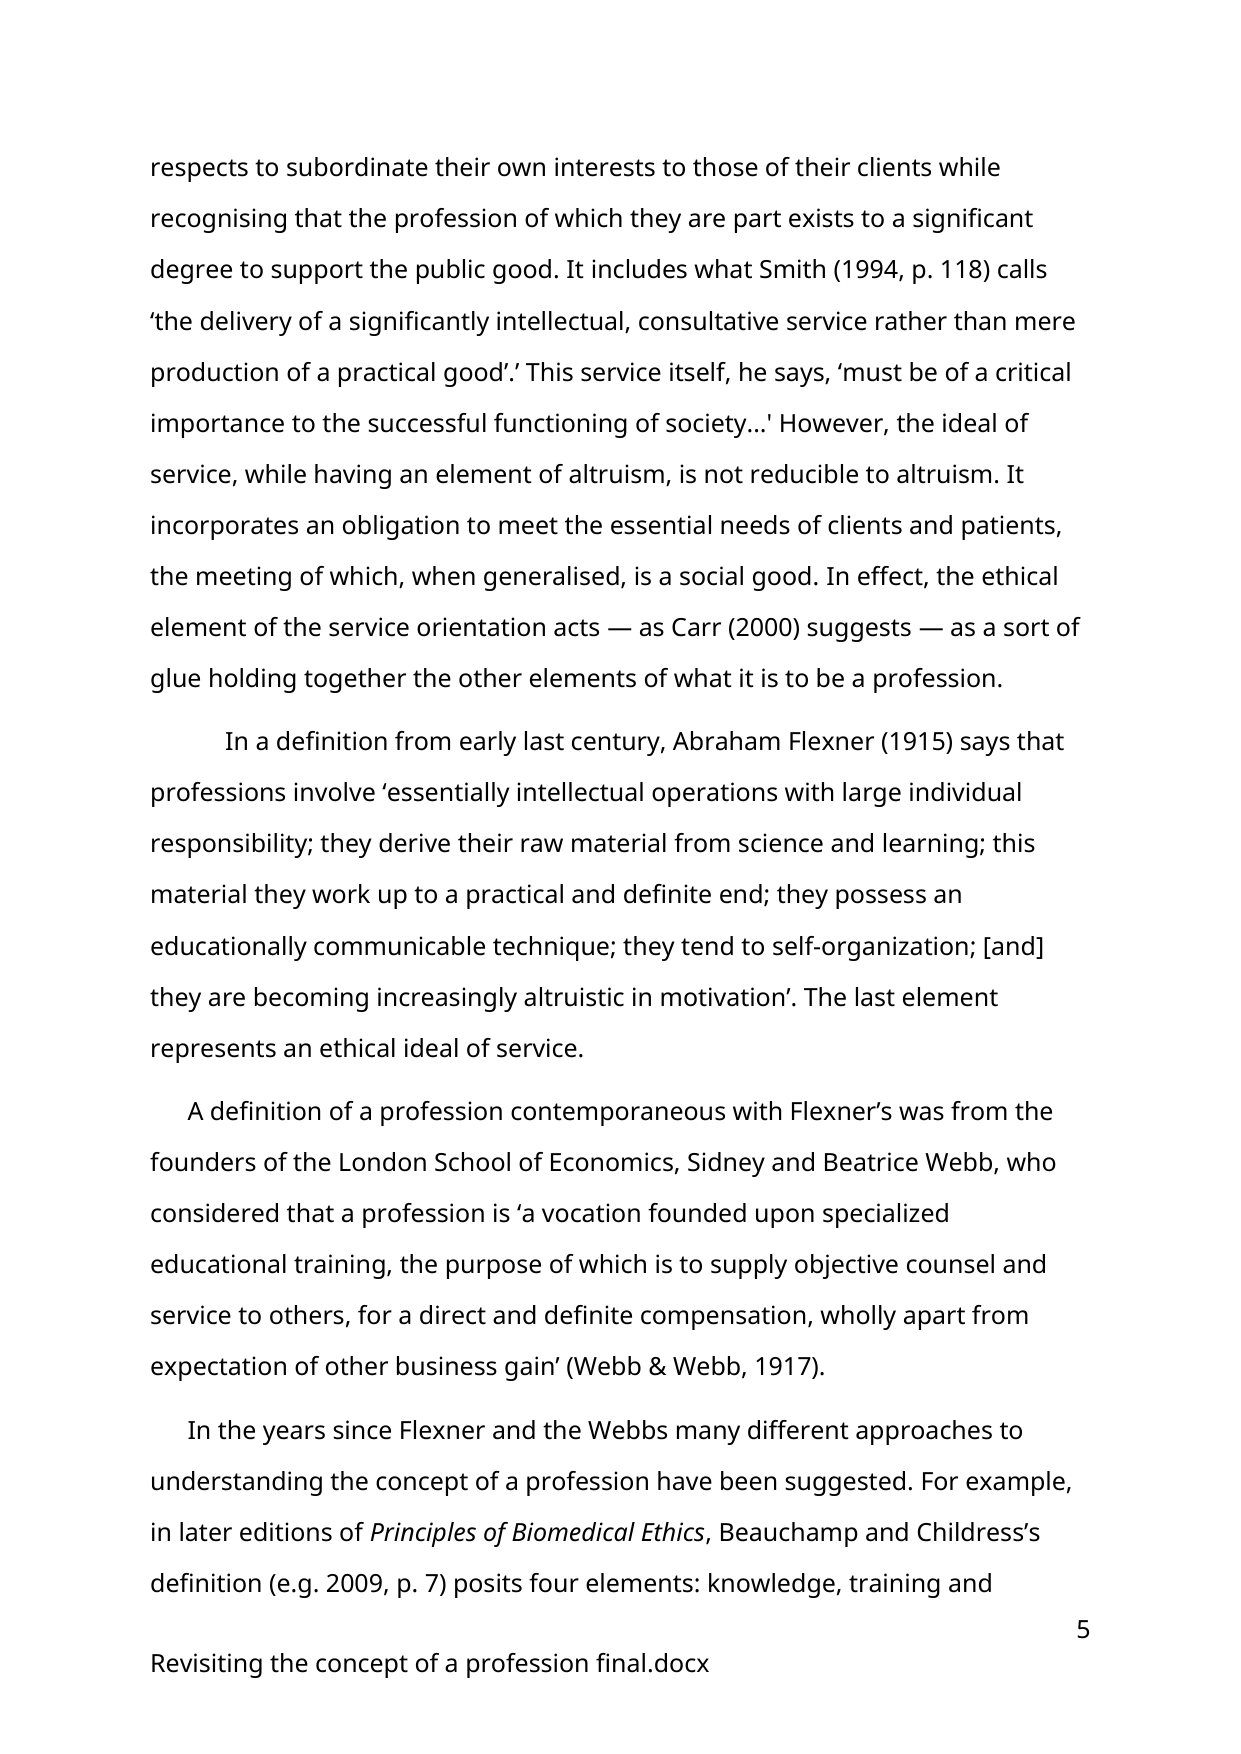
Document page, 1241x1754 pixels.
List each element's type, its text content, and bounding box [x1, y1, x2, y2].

text A definition of a profession contemporaneous with Flexner’s was from the founders of the London School of Economics, Sidney and Beatrice Webb, who considered that a profession is ‘a vocation founded upon specialized educational training, the purpose of which is to supply objective counsel and service to others, for a direct and definite compensation, wholly apart from expectation of other business gain’ (Webb & Webb, 1917). [150, 1094, 1090, 1383]
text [150, 150, 1090, 694]
text In a definition from early last century, Abraham Flexner (1915) says that professions involve ‘essentially intellectual operations with large individual responsibility; they derive their raw material from science and learning; this material they work up to a practical and definite end; they possess an educationally communicable technique; they tend to self-organization; [and] they are becoming increasingly altruistic in motivation’. The last element represents an ethical ideal of service. [150, 724, 1090, 1064]
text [150, 1412, 1090, 1600]
